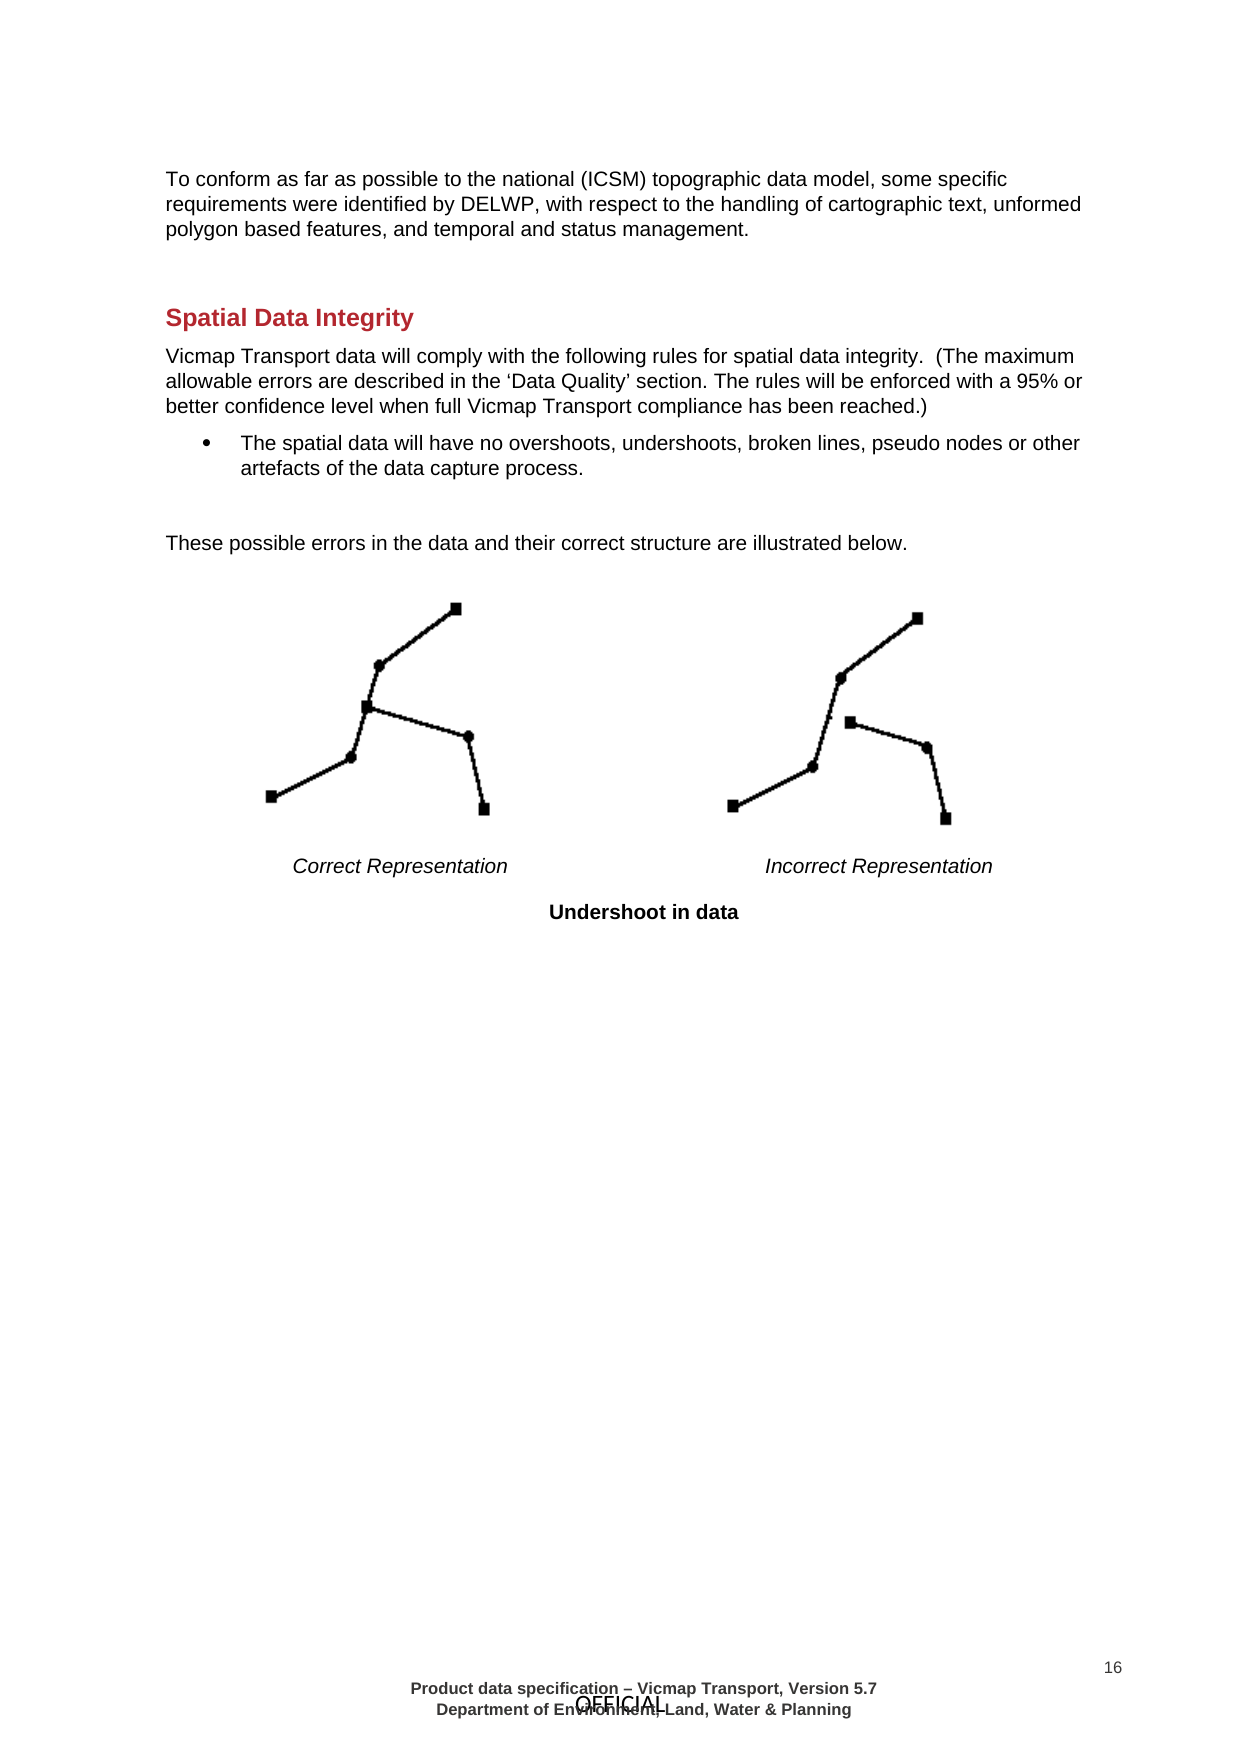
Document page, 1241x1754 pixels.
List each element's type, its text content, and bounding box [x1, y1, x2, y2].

subtitle Spatial Data Integrity [165, 303, 1122, 332]
text To conform as far as possible to the national (ICSM) topographic data model, some specific requirements were identified by DELWP, with respect to the handling of cartographic text, unformed polygon based features, and temporal and status management. [165, 165, 1122, 240]
picture [202, 592, 964, 841]
text Vicmap Transport data will comply with the following rules for spatial data integrity. (The maximum allowable errors are described in the ‘Data Quality’ section. The rules will be enforced with a 95% or better confidence level when full Vicmap Transport compliance has been reached.) [165, 342, 1122, 417]
text These possible errors in the data and their correct structure are illustrated below. [165, 530, 1122, 555]
subtitle Undershoot in data [165, 898, 1122, 923]
list The spatial data will have no overshoots, undershoots, broken lines, pseudo nodes or other artefacts of the data capture process. [203, 430, 1122, 480]
text Correct Representation Incorrect Representation [165, 853, 1122, 878]
